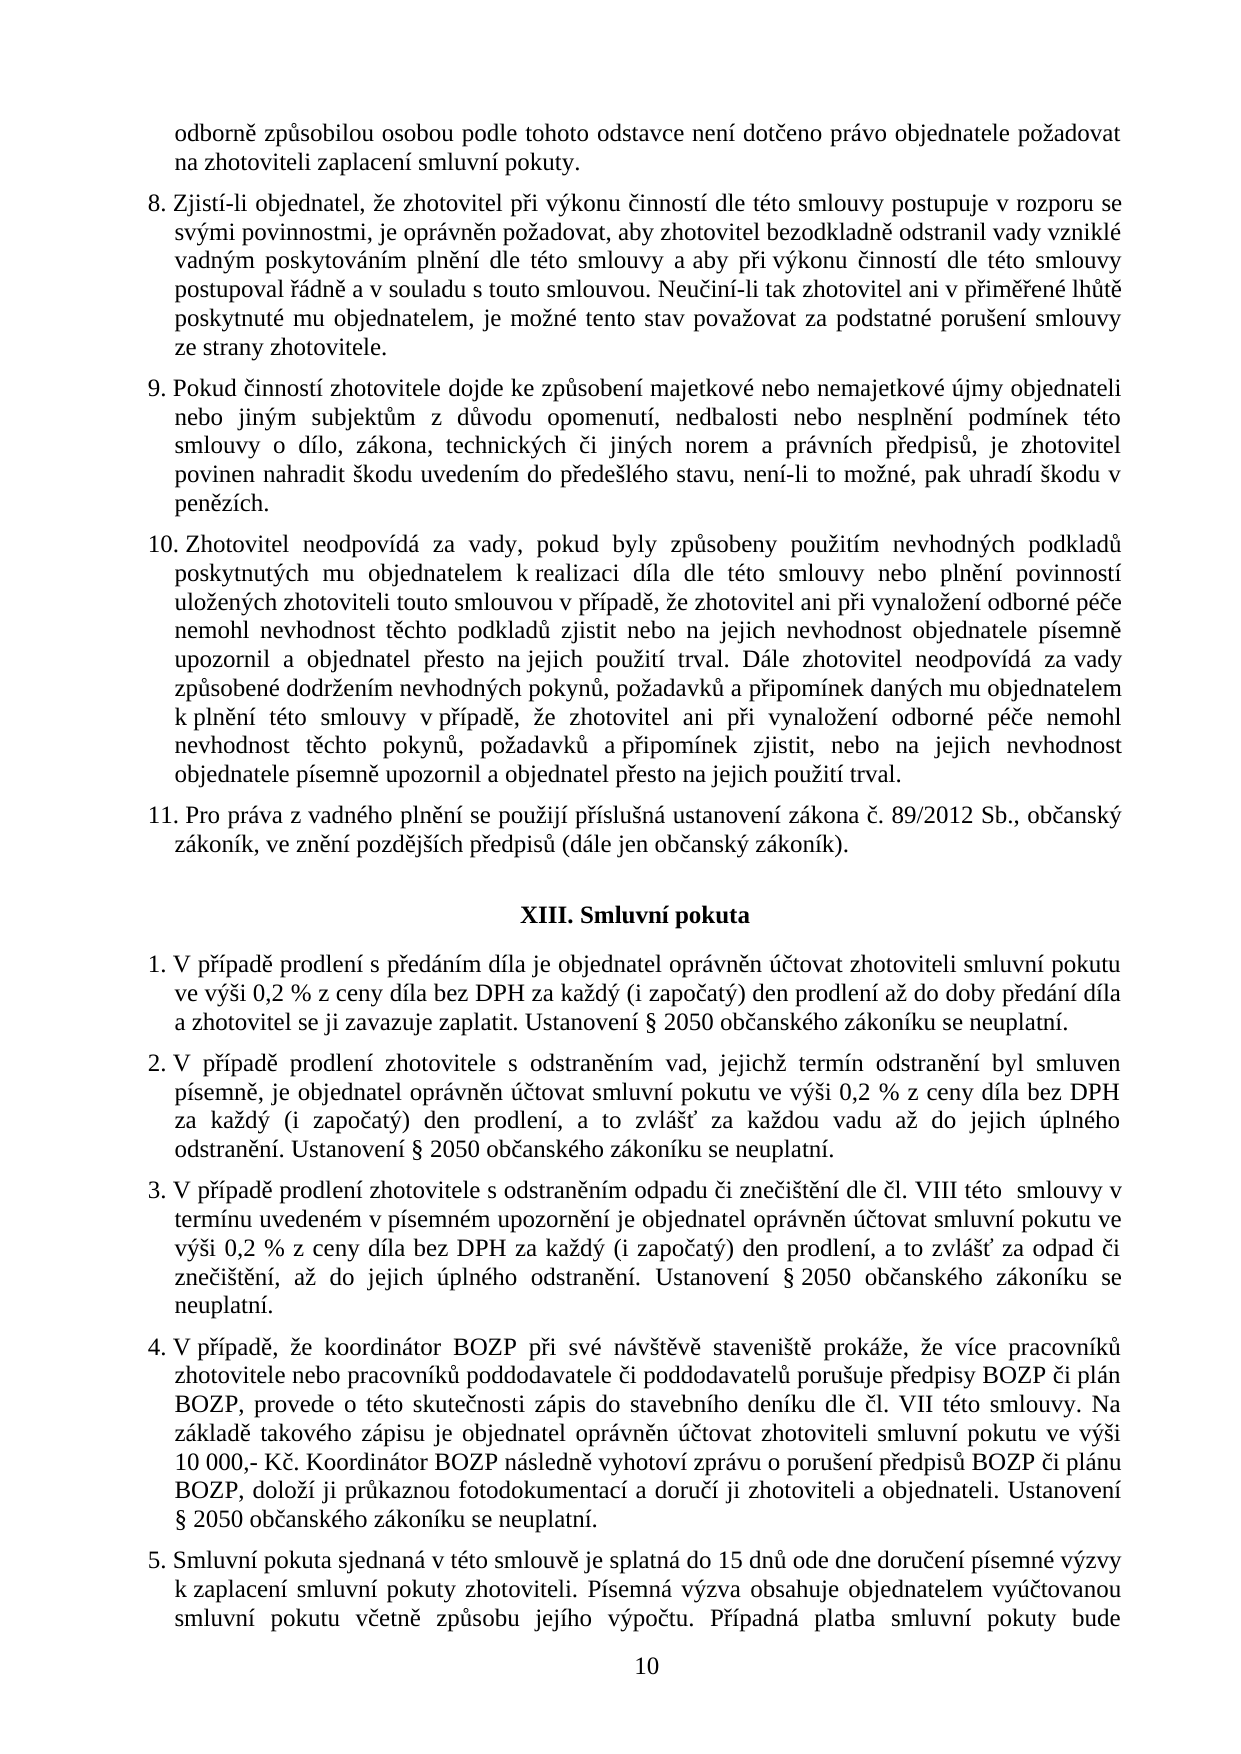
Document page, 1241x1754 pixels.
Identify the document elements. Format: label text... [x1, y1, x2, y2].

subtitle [148, 118, 1122, 176]
subtitle V případě prodlení zhotovitele s odstraněním vad, jejichž termín odstranění byl smluven písemně, je objednatel oprávněn účtovat smluvní pokutu ve výši 0,2 % z ceny díla bez DPH za každý (i započatý) den prodlení, a to zvlášť za každou vadu až do jejich úplného odstranění. Ustanovení § 2050 občanského zákoníku se neuplatní. [148, 1048, 1122, 1163]
subtitle Smluvní pokuta [148, 900, 1122, 928]
subtitle Pro práva z vadného plnění se použijí příslušná ustanovení zákona č. 89/2012 Sb., občanský zákoník, ve znění pozdějších předpisů (dále jen občanský zákoník). [148, 801, 1122, 858]
subtitle Zjistí-li objednatel, že zhotovitel při výkonu činností dle této smlouvy postupuje v rozporu se svými povinnostmi, je oprávněn požadovat, aby zhotovitel bezodkladně odstranil vady vzniklé vadným poskytováním plnění dle této smlouvy a aby při výkonu činností dle této smlouvy postupoval řádně a v souladu s touto smlouvou. Neučiní-li tak zhotovitel ani v přiměřené lhůtě poskytnuté mu objednatelem, je možné tento stav považovat za podstatné porušení smlouvy ze strany zhotovitele. [148, 188, 1122, 361]
subtitle V případě prodlení zhotovitele s odstraněním odpadu či znečištění dle čl. VIII této smlouvy v termínu uvedeném v písemném upozornění je objednatel oprávněn účtovat smluvní pokutu ve výši 0,2 % z ceny díla bez DPH za každý (i započatý) den prodlení, a to zvlášť za odpad či znečištění, až do jejich úplného odstranění. Ustanovení § 2050 občanského zákoníku se neuplatní. [148, 1176, 1122, 1319]
subtitle V případě prodlení s předáním díla je objednatel oprávněn účtovat zhotoviteli smluvní pokutu ve výši 0,2 % z ceny díla bez DPH za každý (i započatý) den prodlení až do doby předání díla a zhotovitel se ji zavazuje zaplatit. Ustanovení § 2050 občanského zákoníku se neuplatní. [148, 949, 1122, 1036]
subtitle V případě, že koordinátor BOZP při své návštěvě staveniště prokáže, že více pracovníků zhotovitele nebo pracovníků poddodavatele či poddodavatelů porušuje předpisy BOZP či plán BOZP, provede o této skutečnosti zápis do stavebního deníku dle čl. VII této smlouvy. Na základě takového zápisu je objednatel oprávněn účtovat zhotoviteli smluvní pokutu ve výši 10 000,- Kč. Koordinátor BOZP následně vyhotoví zprávu o porušení předpisů BOZP či plánu BOZP, doloží ji průkaznou fotodokumentací a doručí ji zhotoviteli a objednateli. Ustanovení § 2050 občanského zákoníku se neuplatní. [148, 1332, 1122, 1533]
subtitle Pokud činností zhotovitele dojde ke způsobení majetkové nebo nemajetkové újmy objednateli nebo jiným subjektům z důvodu opomenutí, nedbalosti nebo nesplnění podmínek této smlouvy o dílo, zákona, technických či jiných norem a právních předpisů, je zhotovitel povinen nahradit škodu uvedením do předešlého stavu, není-li to možné, pak uhradí škodu v penězích. [148, 373, 1122, 517]
subtitle Zhotovitel neodpovídá za vady, pokud byly způsobeny použitím nevhodných podkladů poskytnutých mu objednatelem k realizaci díla dle této smlouvy nebo plnění povinností uložených zhotoviteli touto smlouvou v případě, že zhotovitel ani při vynaložení odborné péče nemohl nevhodnost těchto podkladů zjistit nebo na jejich nevhodnost objednatele písemně upozornil a objednatel přesto na jejich použití trval. Dále zhotovitel neodpovídá za vady způsobené dodržením nevhodných pokynů, požadavků a připomínek daných mu objednatelem k plnění této smlouvy v případě, že zhotovitel ani při vynaložení odborné péče nemohl nevhodnost těchto pokynů, požadavků a připomínek zjistit, nebo na jejich nevhodnost objednatele písemně upozornil a objednatel přesto na jejich použití trval. [148, 529, 1122, 788]
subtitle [148, 1546, 1122, 1632]
